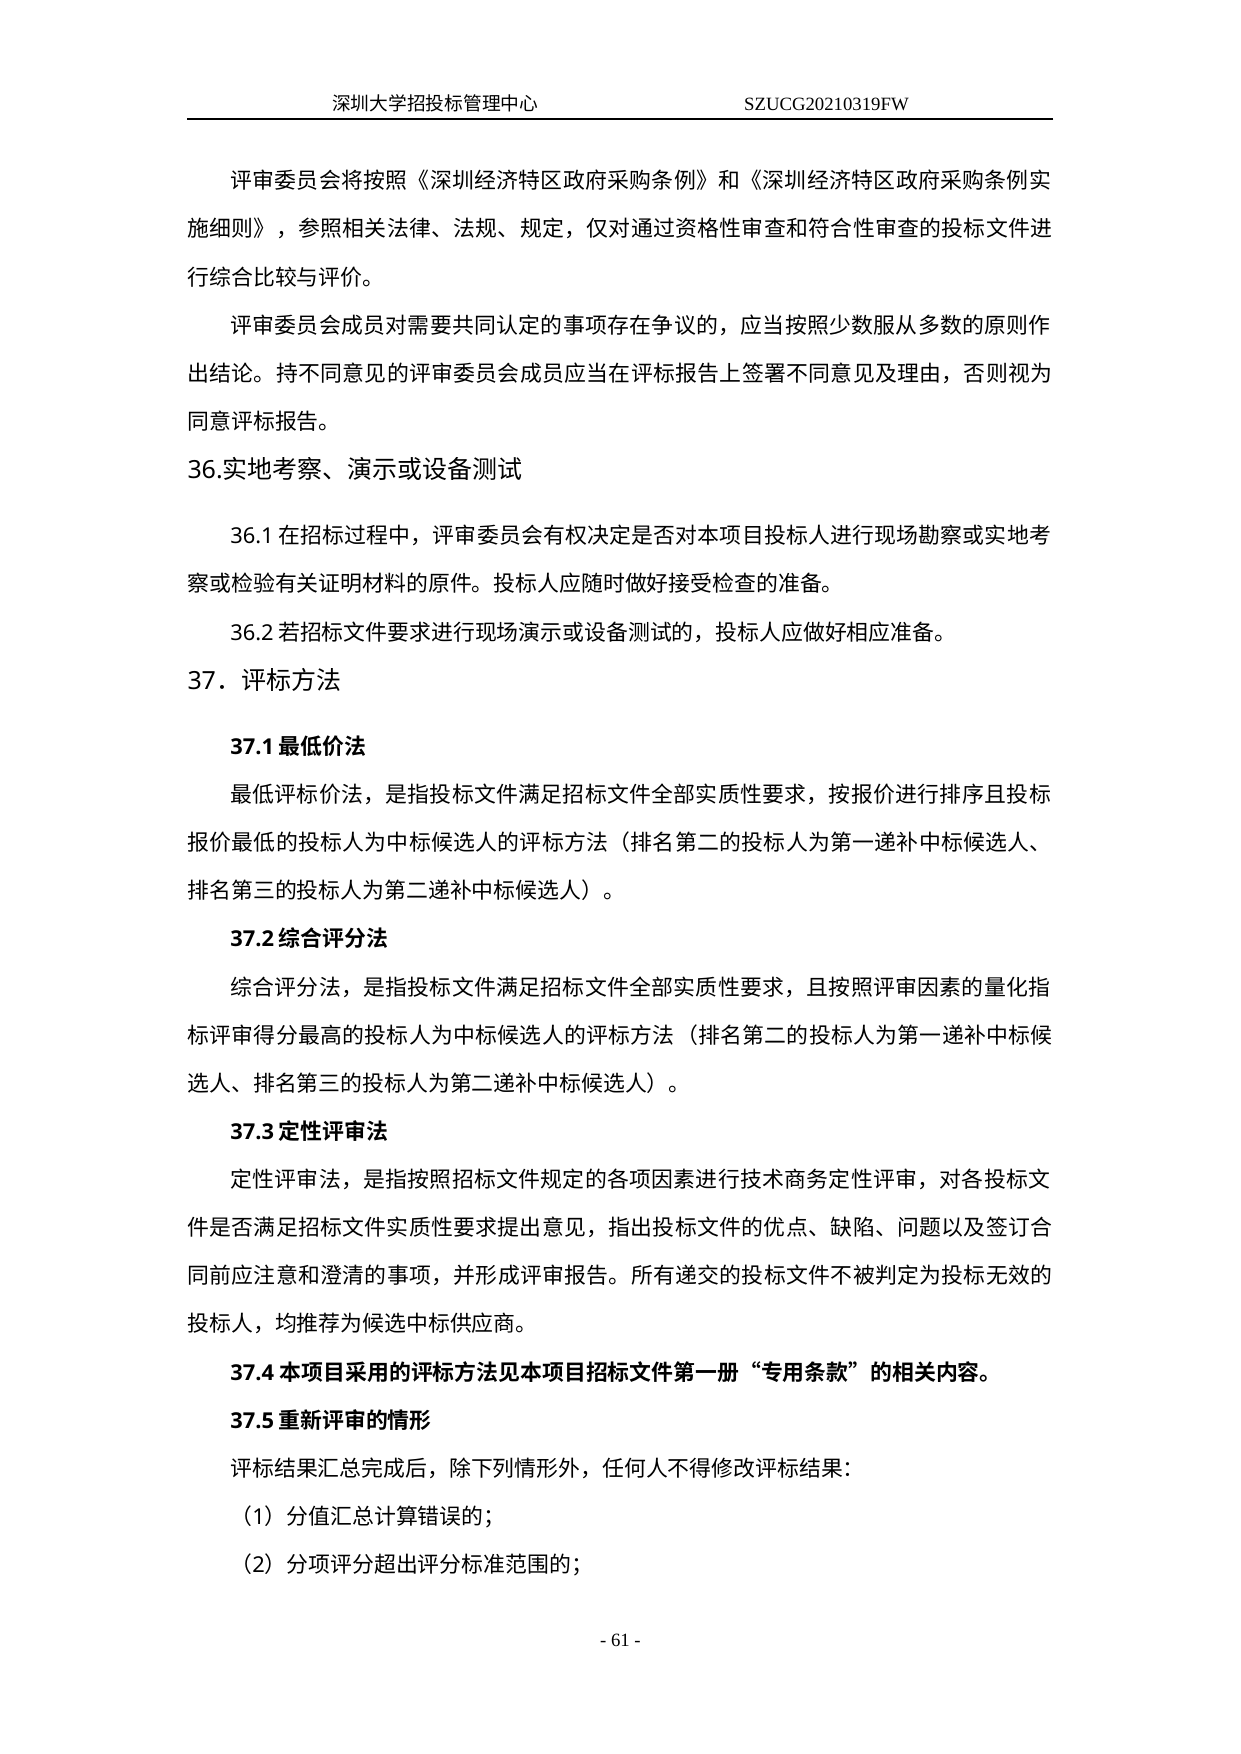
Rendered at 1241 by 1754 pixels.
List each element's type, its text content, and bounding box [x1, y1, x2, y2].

text 37.1最低价法 [187, 721, 1053, 769]
text 综合评分法，是指投标文件满足招标文件全部实质性要求，且按照评审因素的量化指标评审得分最高的投标人为中标候选人的评标方法（排名第二的投标人为第一递补中标候选人、排名第三的投标人为第二递补中标候选人）。 [187, 961, 1053, 1106]
text 37.2综合评分法 [187, 913, 1053, 961]
text （1）分值汇总计算错误的； [187, 1491, 1053, 1539]
text 评审委员会将按照《深圳经济特区政府采购条例》和《深圳经济特区政府采购条例实施细则》，参照相关法律、法规、规定，仅对通过资格性审查和符合性审查的投标文件进行综合比较与评价。 [187, 155, 1053, 299]
text 37.5重新评审的情形 [187, 1394, 1053, 1443]
text 最低评标价法，是指投标文件满足招标文件全部实质性要求，按报价进行排序且投标报价最低的投标人为中标候选人的评标方法（排名第二的投标人为第一递补中标候选人、排名第三的投标人为第二递补中标候选人）。 [187, 769, 1053, 913]
text 37.4 本项目采用的评标方法见本项目招标文件第一册“专用条款”的相关内容。 [187, 1346, 1053, 1394]
text （2）分项评分超出评分标准范围的； [187, 1539, 1053, 1587]
text 37．评标方法 [187, 654, 1053, 703]
text 36.1在招标过程中，评审委员会有权决定是否对本项目投标人进行现场勘察或实地考察或检验有关证明材料的原件。投标人应随时做好接受检查的准备。 [187, 510, 1053, 606]
text 评标结果汇总完成后，除下列情形外，任何人不得修改评标结果： [187, 1443, 1053, 1491]
text 定性评审法，是指按照招标文件规定的各项因素进行技术商务定性评审，对各投标文件是否满足招标文件实质性要求提出意见，指出投标文件的优点、缺陷、问题以及签订合同前应注意和澄清的事项，并形成评审报告。所有递交的投标文件不被判定为投标无效的投标人，均推荐为候选中标供应商。 [187, 1154, 1053, 1346]
text 36.实地考察、演示或设备测试 [187, 444, 1053, 492]
text 37.3定性评审法 [187, 1106, 1053, 1154]
text 36.2若招标文件要求进行现场演示或设备测试的，投标人应做好相应准备。 [187, 606, 1053, 654]
text 评审委员会成员对需要共同认定的事项存在争议的，应当按照少数服从多数的原则作出结论。持不同意见的评审委员会成员应当在评标报告上签署不同意见及理由，否则视为同意评标报告。 [187, 299, 1053, 444]
